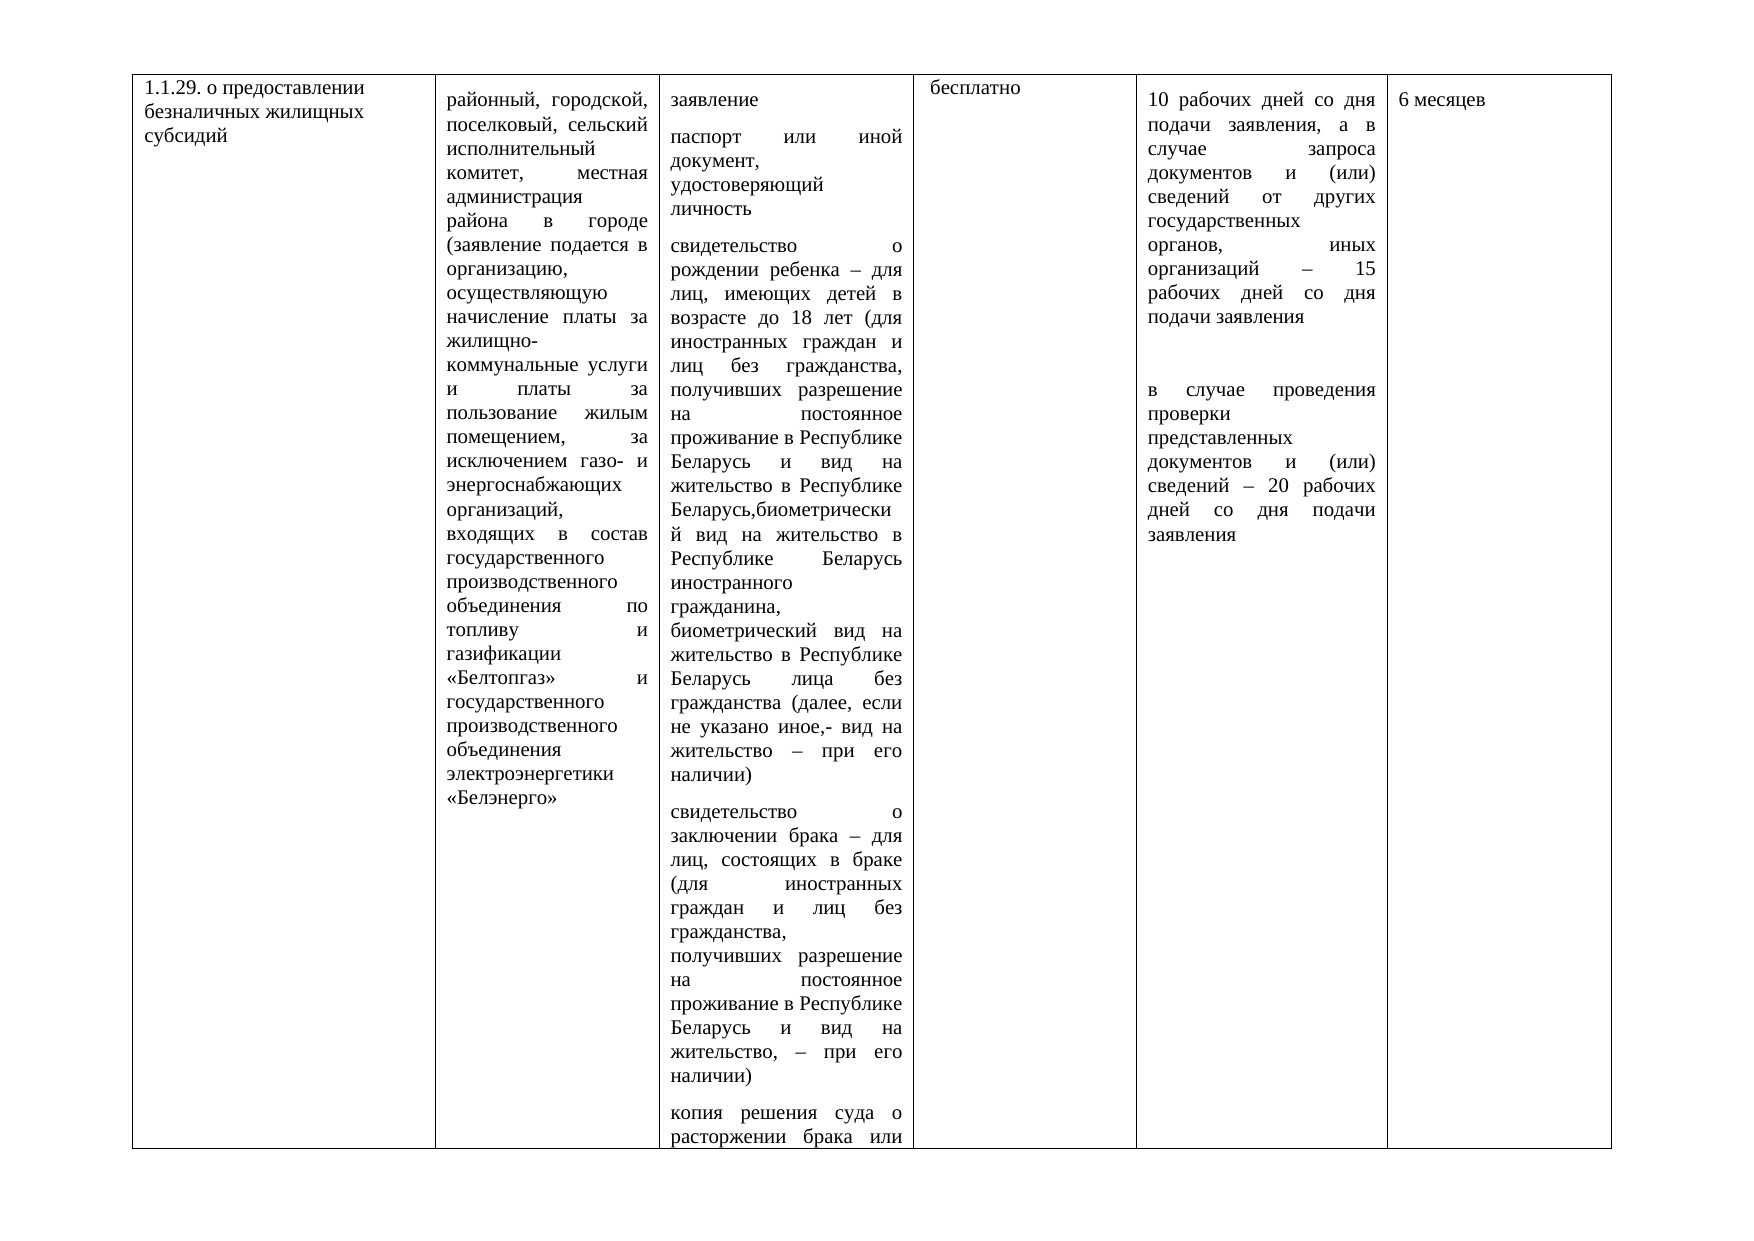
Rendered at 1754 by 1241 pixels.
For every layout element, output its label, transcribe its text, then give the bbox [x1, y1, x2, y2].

table_cell 6 месяцев [1388, 75, 1611, 1148]
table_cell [660, 75, 913, 1148]
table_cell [133, 75, 435, 1148]
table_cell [436, 75, 659, 1148]
table_cell бесплатно [914, 75, 1136, 1148]
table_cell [1137, 75, 1387, 1148]
